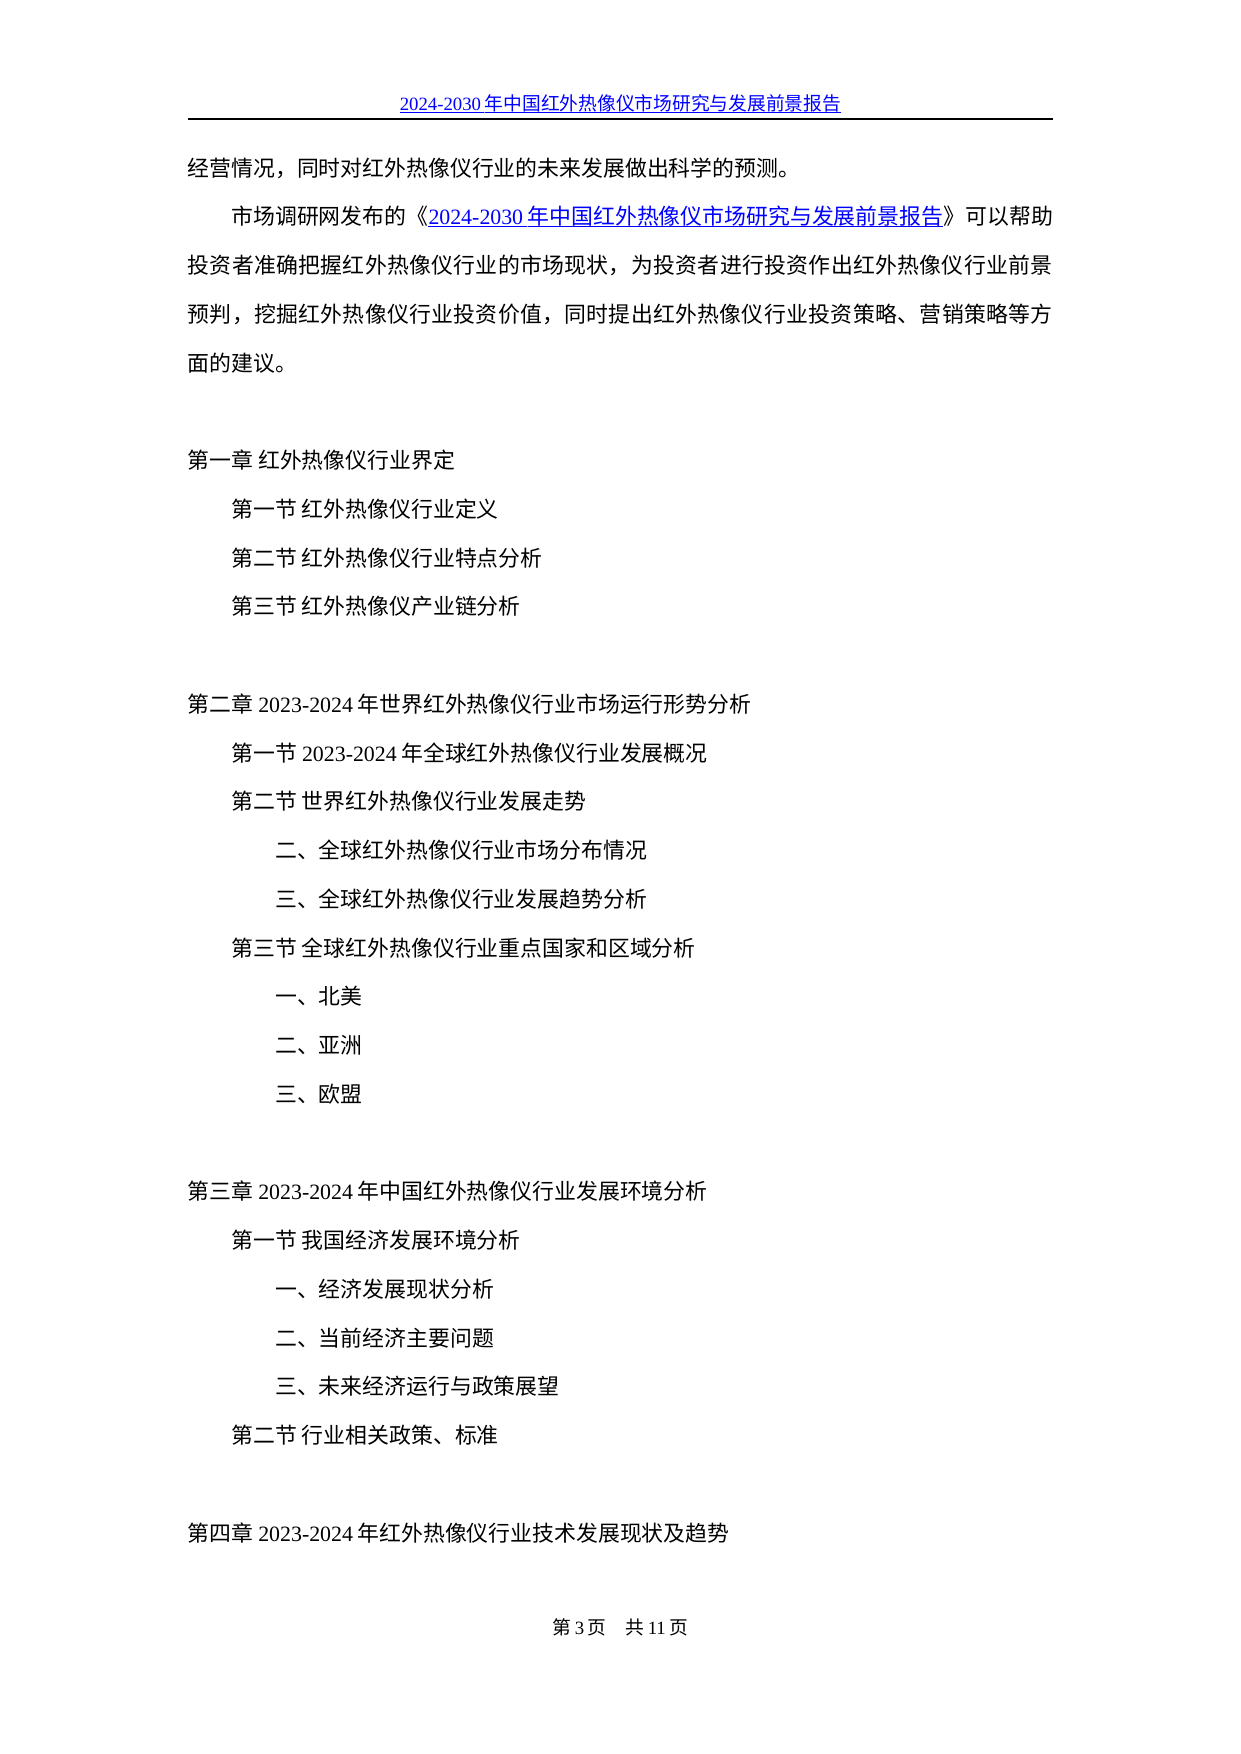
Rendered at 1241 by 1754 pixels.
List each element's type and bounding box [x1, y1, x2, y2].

text [187, 150, 1053, 1548]
